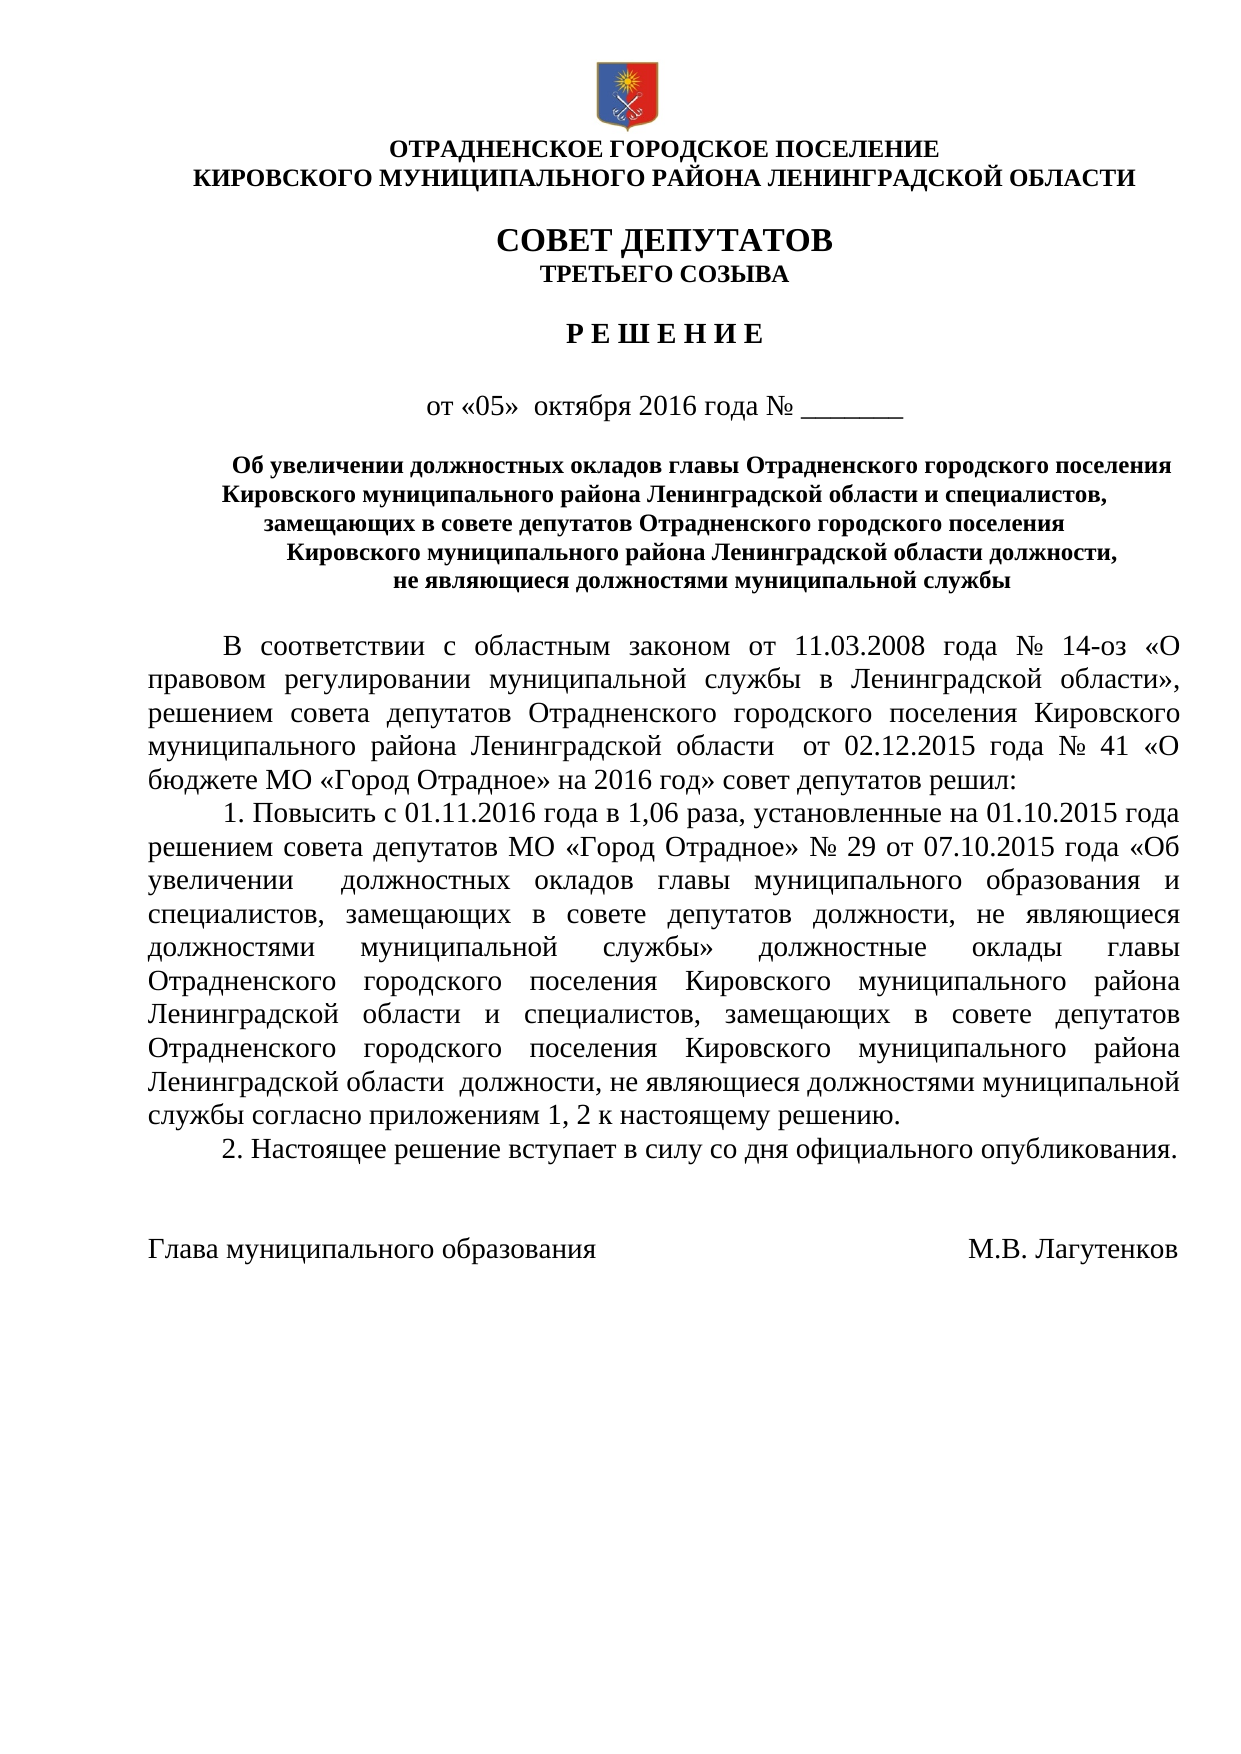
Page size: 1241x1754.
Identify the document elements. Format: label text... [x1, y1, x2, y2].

text СОВЕТ ДЕПУТАТОВ [148, 220, 1181, 259]
text ТРЕТЬЕГО СОЗЫВА [148, 259, 1181, 287]
text от «05» октября 2016 года № _______ [148, 388, 1181, 422]
text В соответствии с областным законом от 11.03.2008 года № 14-оз «О правовом регулировании муниципальной службы в Ленинградской области», решением совета депутатов Отрадненского городского поселения Кировского муниципального района Ленинградской области от 02.12.2015 года № 41 «О бюджете МО «Город Отрадное» на 2016 год» совет депутатов решил: [148, 628, 1181, 795]
text КИРОВСКОГО МУНИЦИПАЛЬНОГО РАЙОНА ЛЕНИНГРАДСКОЙ ОБЛАСТИ [148, 163, 1181, 192]
text Об увеличении должностных окладов главы Отрадненского городского поселения Кировского муниципального района Ленинградской области и специалистов, замещающих в совете депутатов Отрадненского городского поселения [148, 450, 1181, 537]
text 2. Настоящее решение вступает в силу со дня официального опубликования. [148, 1131, 1181, 1164]
picture [590, 59, 665, 134]
text Р Е Ш Е Н И Е [148, 316, 1181, 350]
text не являющиеся должностями муниципальной службы [148, 565, 1181, 594]
text ОТРАДНЕНСКОЕ ГОРОДСКОЕ ПОСЕЛЕНИЕ [148, 134, 1181, 163]
text 1. Повысить с 01.11.2016 года в 1,06 раза, установленные на 01.10.2015 года решением совета депутатов МО «Город Отрадное» № 29 от 07.10.2015 года «Об увеличении должностных окладов главы муниципального образования и специалистов, замещающих в совете депутатов должности, не являющиеся должностями муниципальной службы» должностные оклады главы Отрадненского городского поселения Кировского муниципального района Ленинградской области и специалистов, замещающих в совете депутатов Отрадненского городского поселения Кировского муниципального района Ленинградской области должности, не являющиеся должностями муниципальной службы согласно приложениям 1, 2 к настоящему решению. [148, 795, 1181, 1131]
text Глава муниципального образования М.В. Лагутенков [148, 1231, 1181, 1265]
text Кировского муниципального района Ленинградской области должности, [148, 537, 1181, 565]
